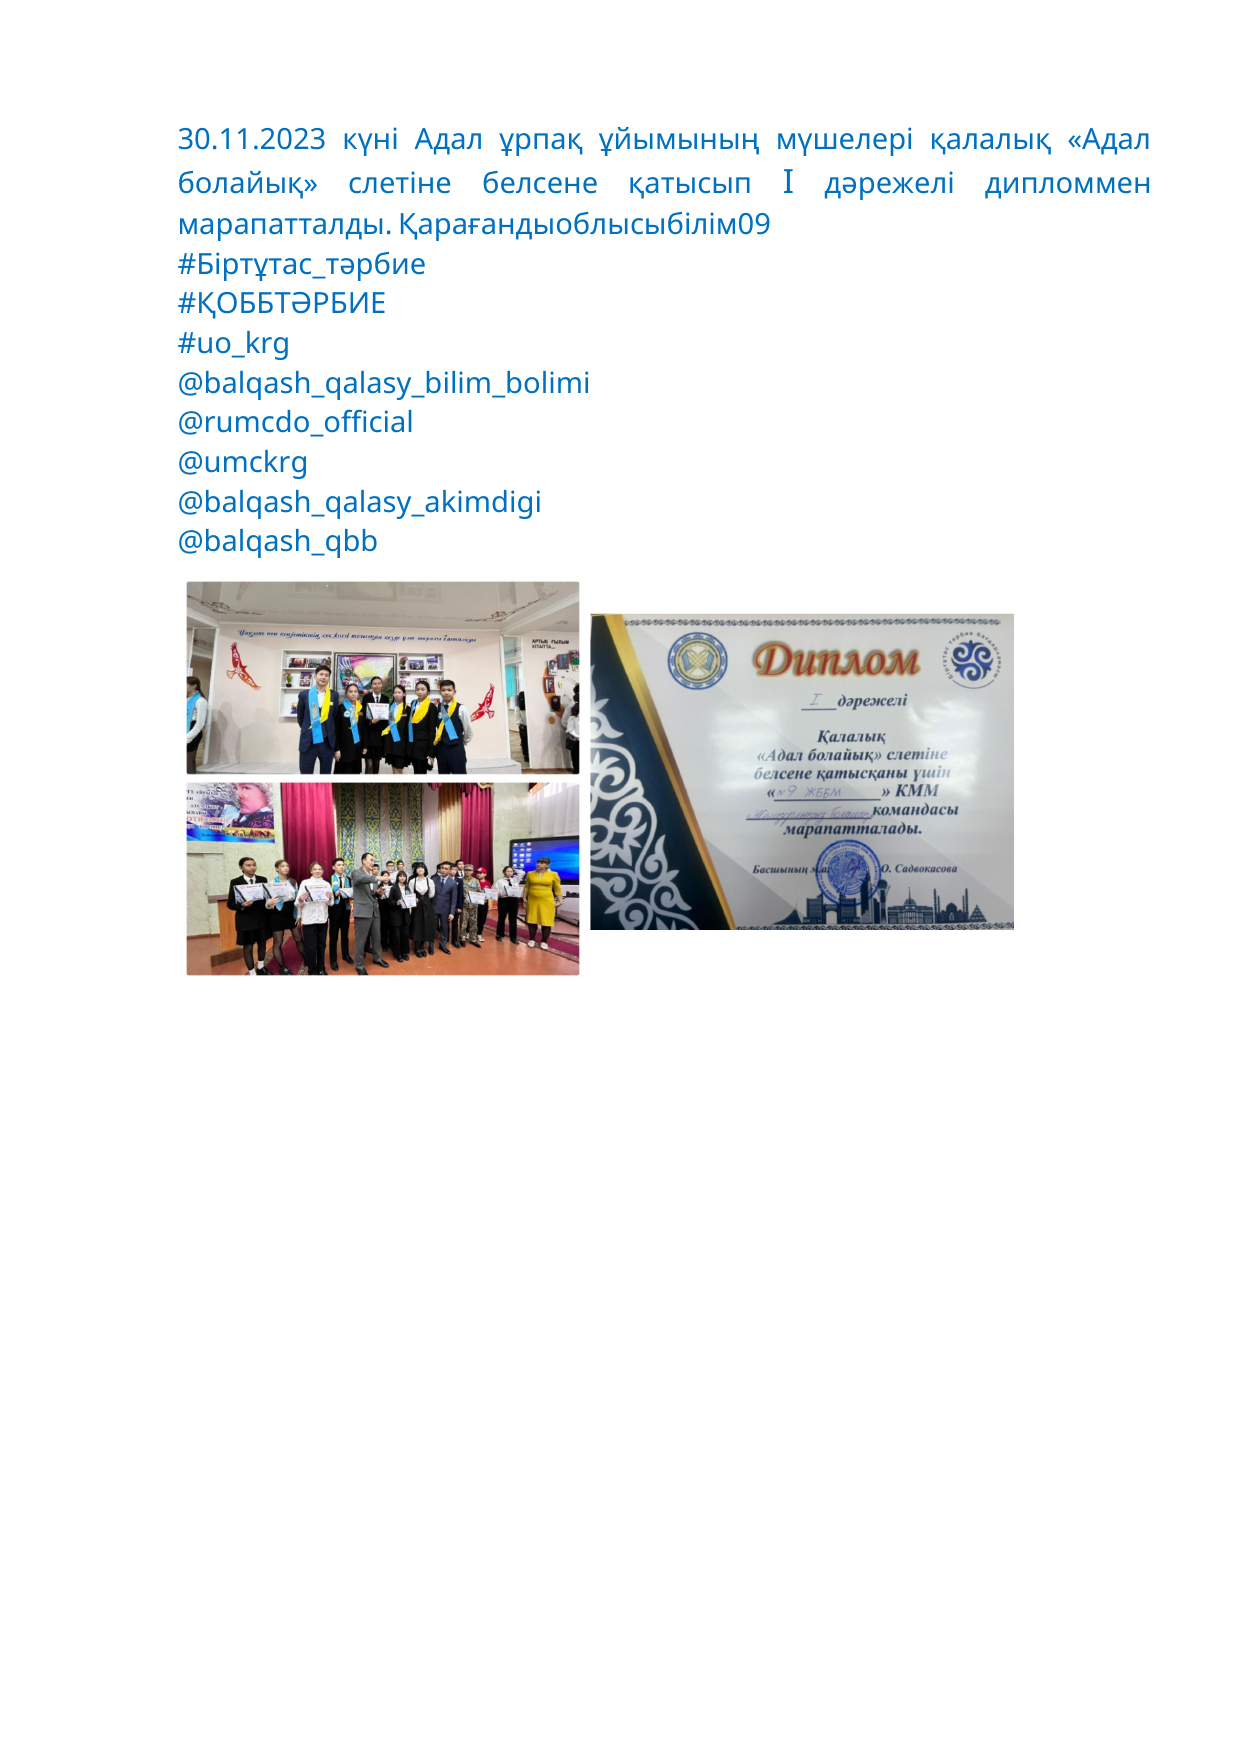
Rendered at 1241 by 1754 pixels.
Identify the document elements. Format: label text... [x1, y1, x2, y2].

text @balqash_qalasy_bilim_bolimi [177, 362, 1152, 402]
text #Біртұтас_тәрбие [177, 243, 1152, 283]
text #ҚОББТӘРБИЕ [177, 283, 1152, 322]
text @balqash_qalasy_akimdigi [177, 481, 1152, 521]
text @balqash_qbb [177, 521, 1152, 560]
picture [591, 614, 1014, 930]
text @umckrg [177, 441, 1152, 481]
text 30.11.2023 күні Адал ұрпақ ұйымының мүшелері қалалық «Адал болайық» слетіне белсене қатысып І дәрежелі дипломмен марапатталды. Қарағандыоблысыбілім09 [177, 118, 1152, 243]
text #uo_krg [177, 322, 1152, 362]
picture [177, 572, 588, 984]
text @rumcdo_official [177, 402, 1152, 441]
